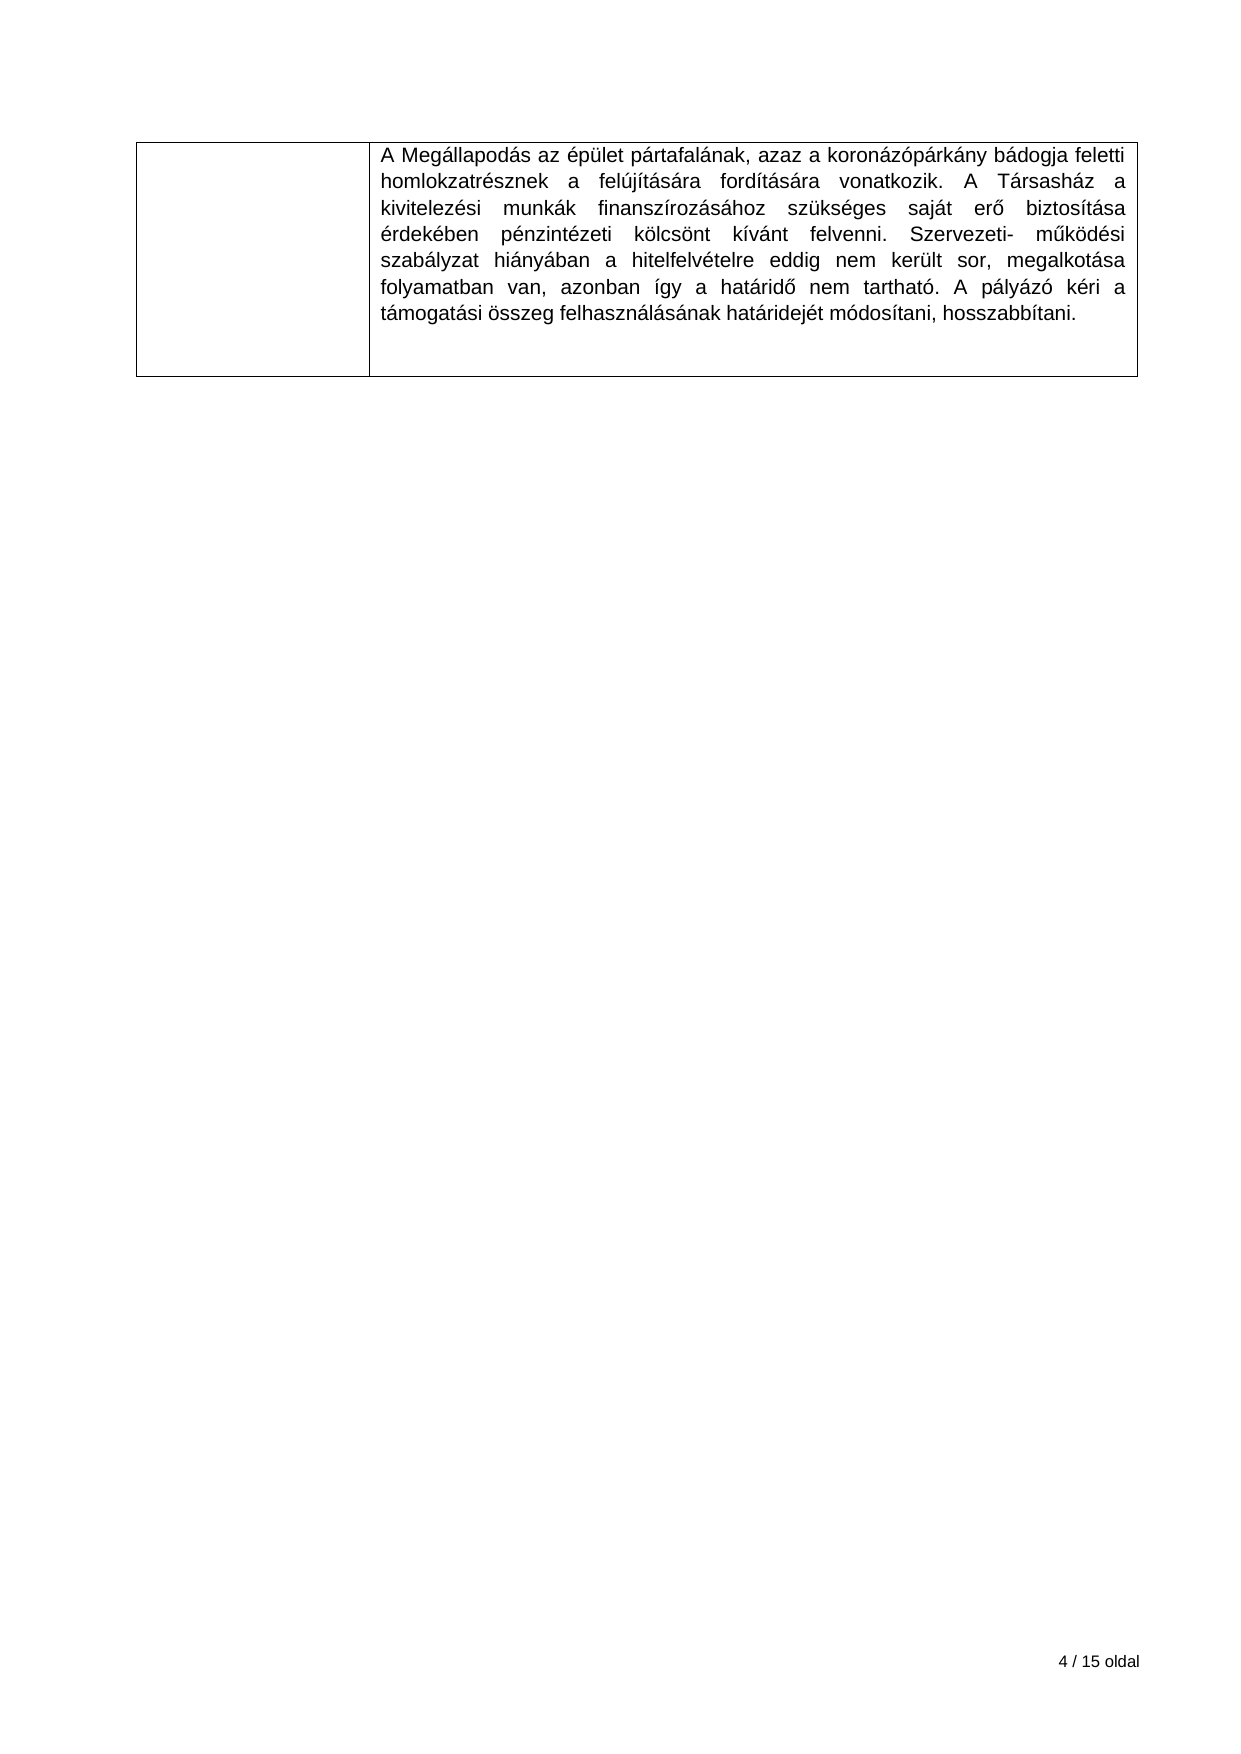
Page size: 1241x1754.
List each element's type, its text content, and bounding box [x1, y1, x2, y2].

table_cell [137, 143, 369, 376]
table_cell A Megállapodás az épület pártafalának, azaz a koronázópárkány bádogja feletti homlokzatrésznek a felújítására fordítására vonatkozik. A Társasház a kivitelezési munkák finanszírozásához szükséges saját erő biztosítása érdekében pénzintézeti kölcsönt kívánt felvenni. Szervezeti- működési szabályzat hiányában a hitelfelvételre eddig nem került sor, megalkotása folyamatban van, azonban így a határidő nem tartható. A pályázó kéri a támogatási összeg felhasználásának határidejét módosítani, hosszabbítani. [370, 143, 1137, 376]
